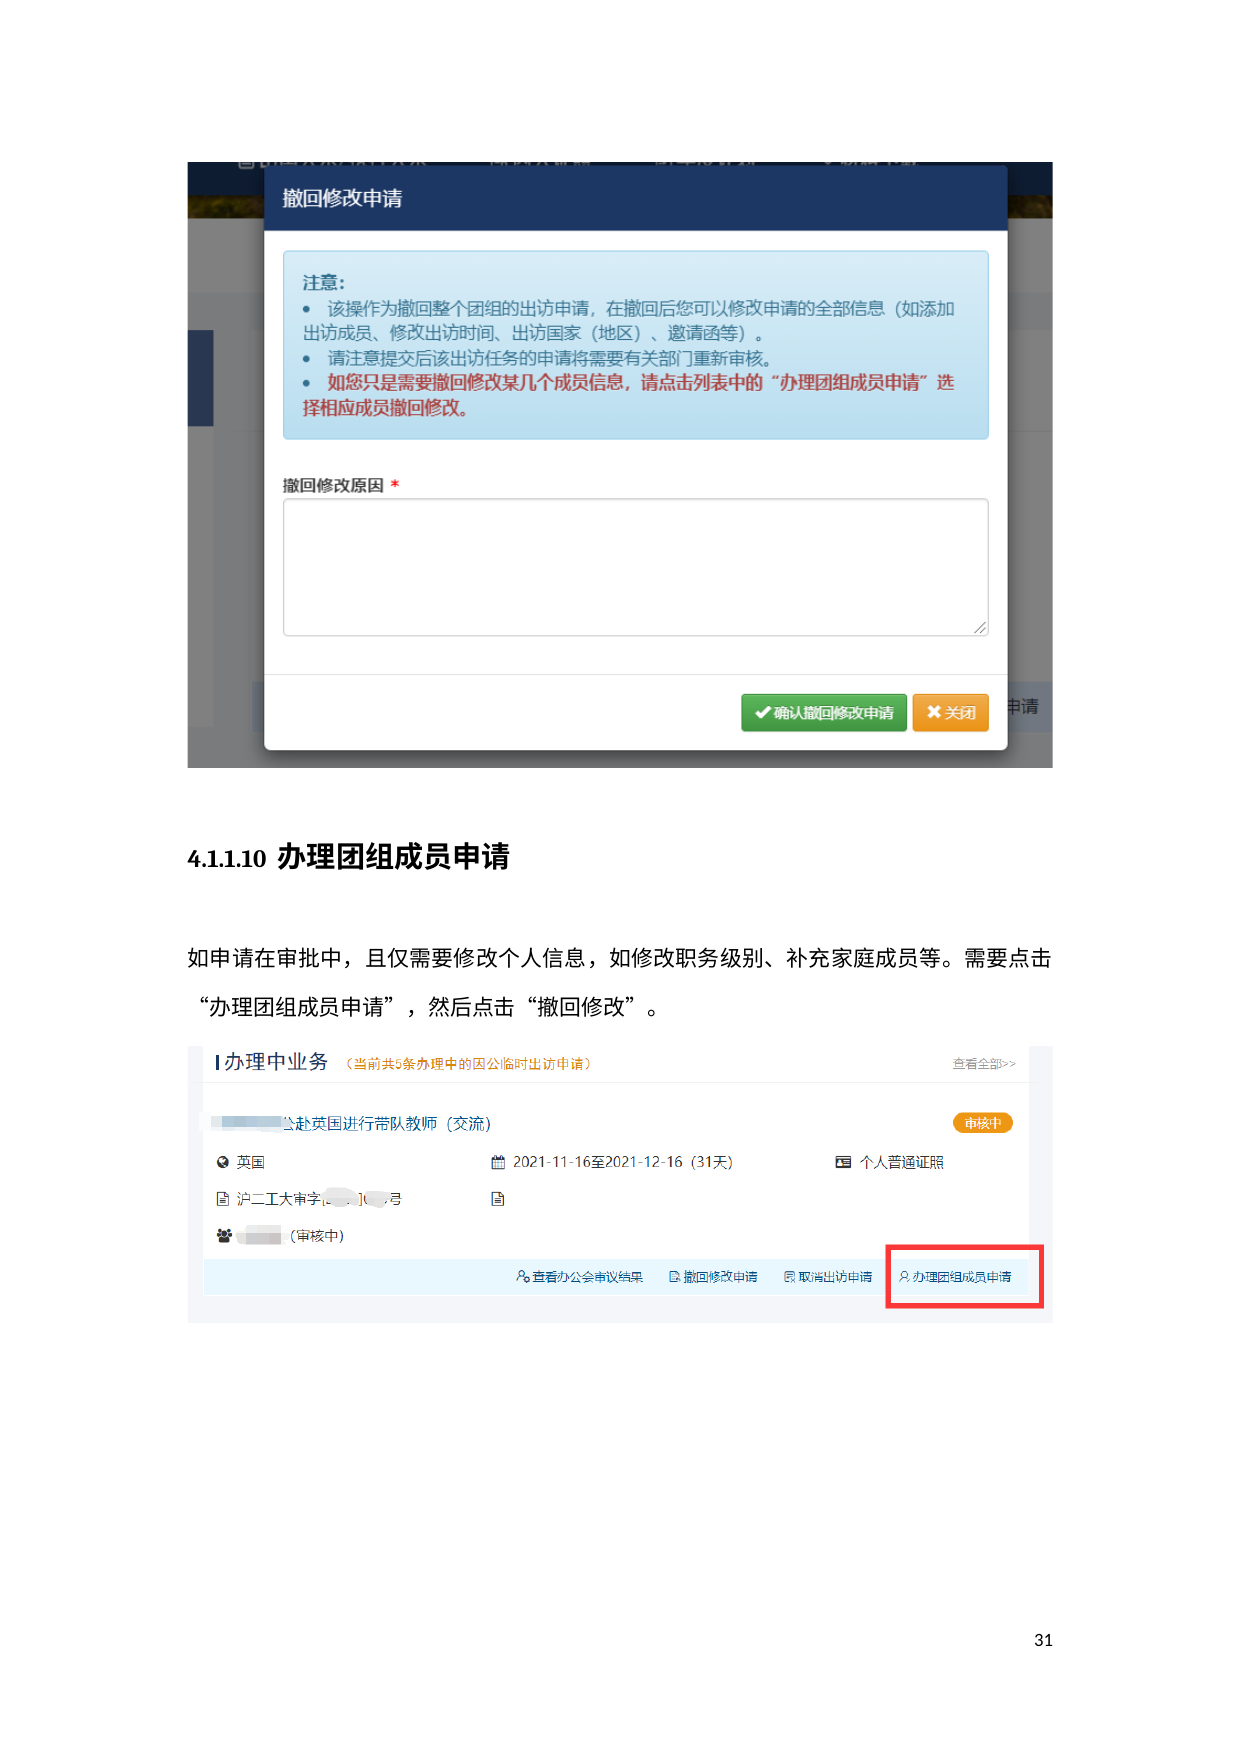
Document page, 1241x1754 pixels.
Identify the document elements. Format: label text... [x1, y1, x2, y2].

subtitle 办理团组成员申请 [187, 822, 1053, 887]
picture [187, 1046, 1053, 1323]
picture [187, 162, 1053, 768]
text 如申请在审批中，且仅需要修改个人信息，如修改职务级别、补充家庭成员等。需要点击“办理团组成员申请”，然后点击“撤回修改”。 [187, 941, 1053, 1022]
